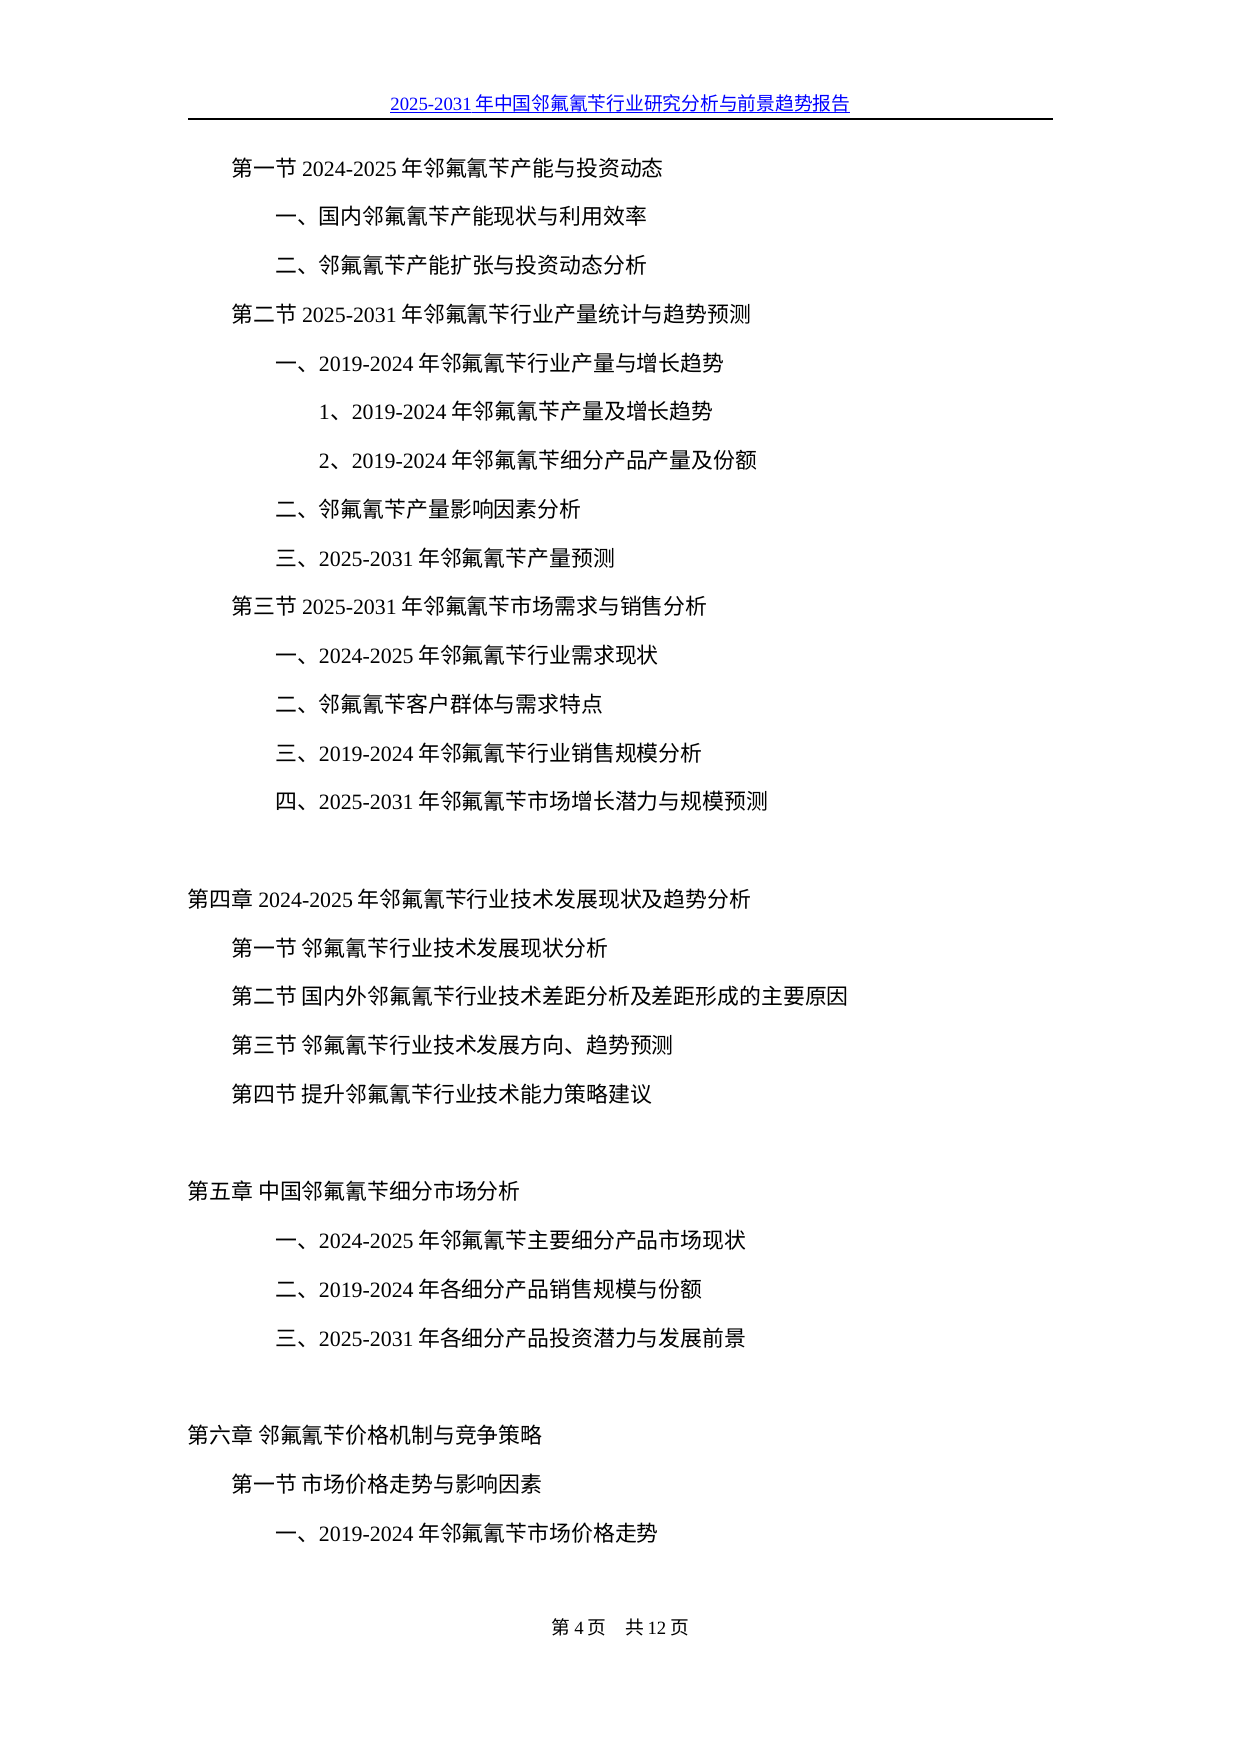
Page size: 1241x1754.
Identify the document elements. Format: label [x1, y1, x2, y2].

text [187, 150, 1053, 1548]
